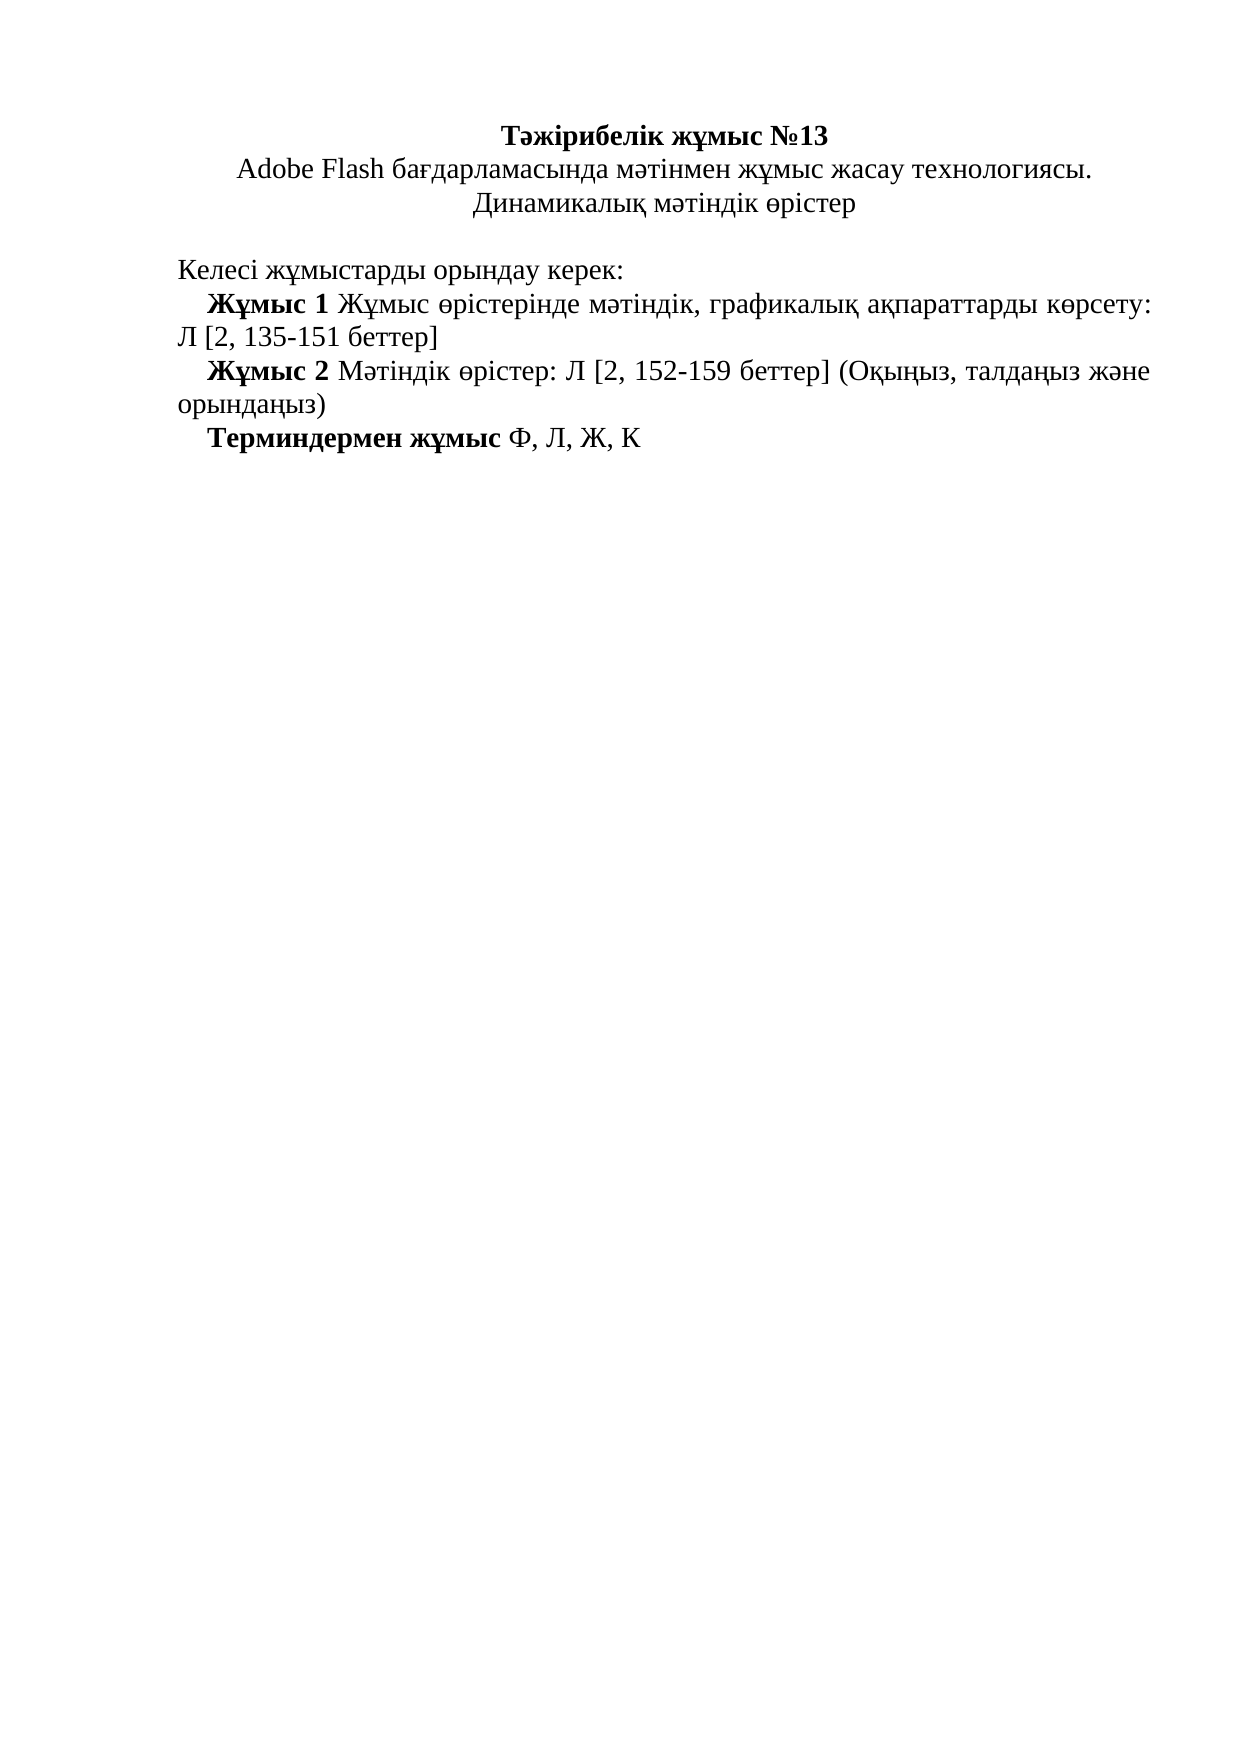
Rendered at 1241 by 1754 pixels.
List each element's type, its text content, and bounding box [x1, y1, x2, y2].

text Тәжірибелік жұмыс №13 [177, 118, 1152, 152]
text Жұмыс 2 Мәтіндік өрістер: Л [2, 152-159 беттер] (Оқыңыз, талдаңыз және орындаңыз) [177, 353, 1152, 420]
text Терминдермен жұмыс Ф, Л, Ж, К [177, 420, 1152, 453]
text Adobe Flash бағдарламасында мәтінмен жұмыс жасау технологиясы. Динамикалық мәтіндік өрістер [177, 152, 1152, 219]
text Келесі жұмыстарды орындау керек: [177, 252, 1152, 286]
text Жұмыс 1 Жұмыс өрістерінде мәтіндік, графикалық ақпараттарды көрсету: Л [2, 135-151 беттер] [177, 286, 1152, 353]
